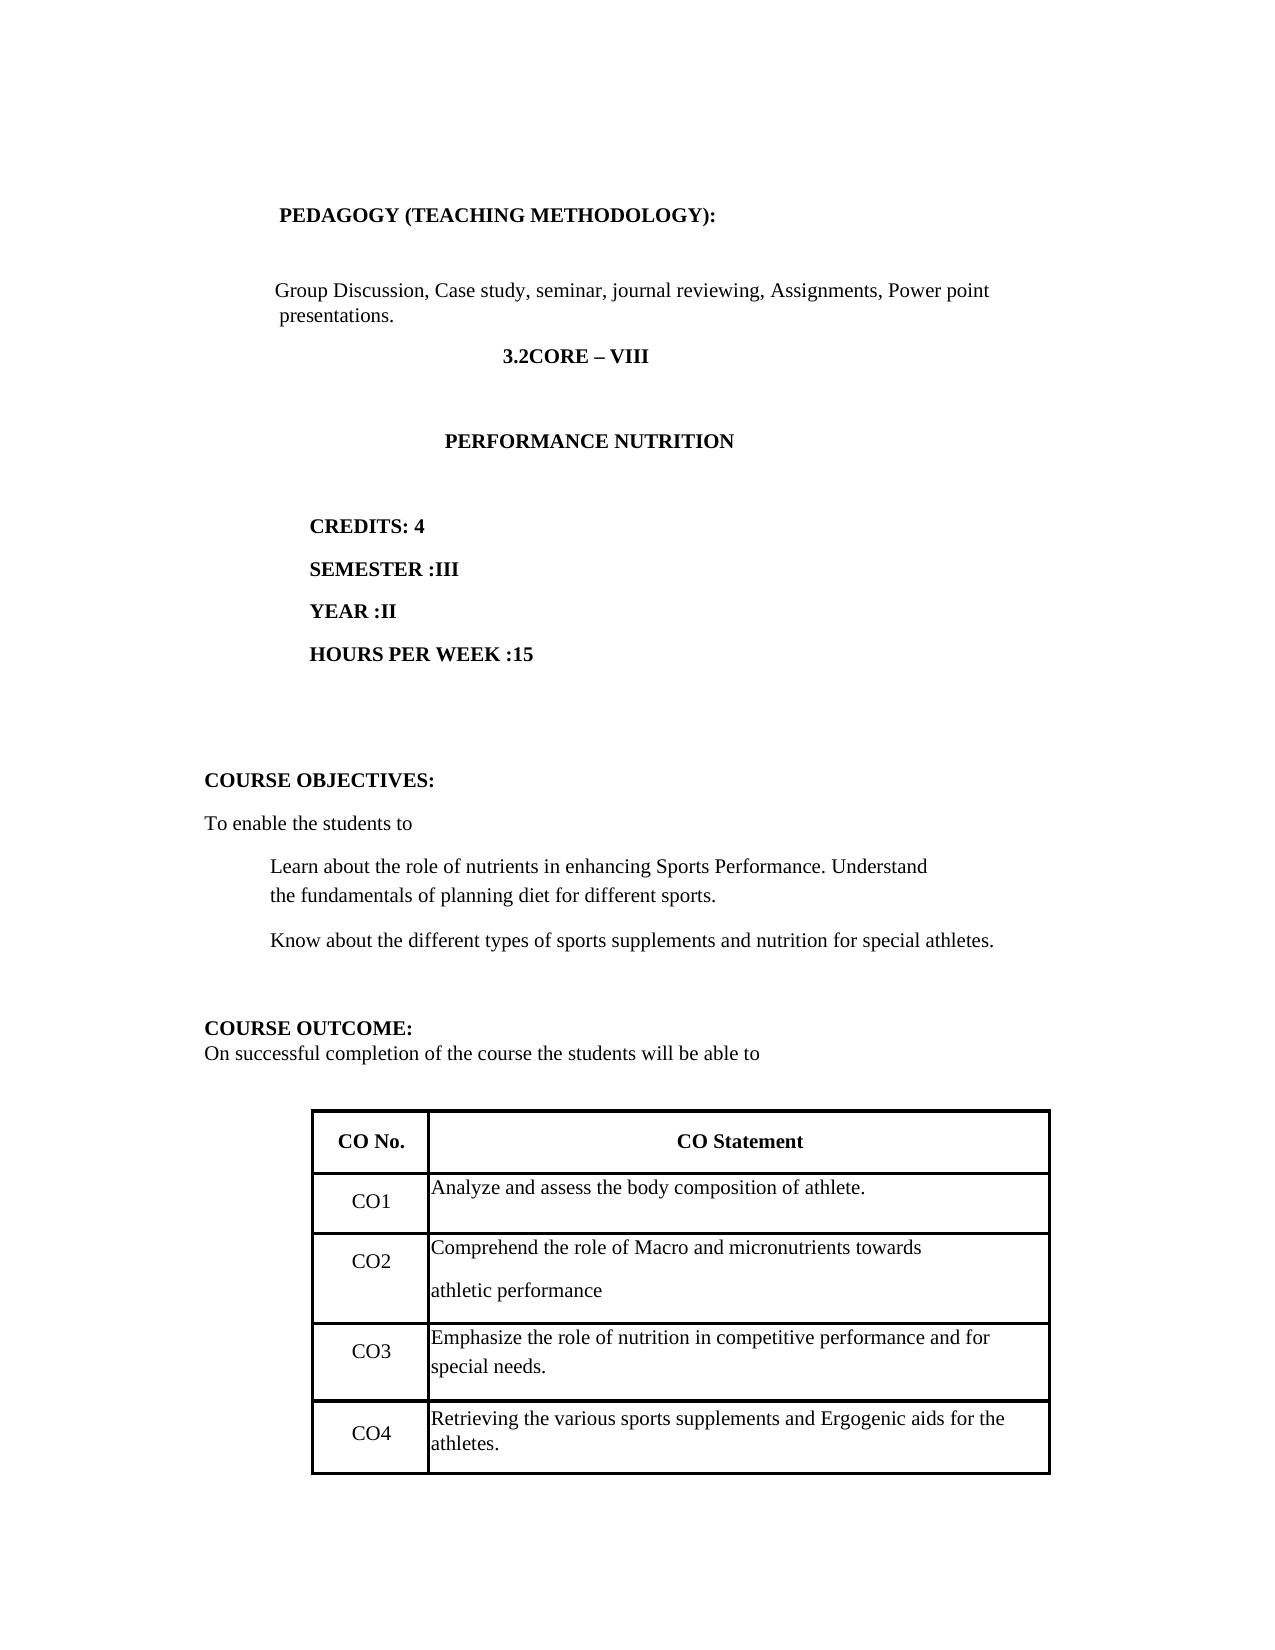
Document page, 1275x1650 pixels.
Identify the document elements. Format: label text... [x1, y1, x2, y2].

text CREDITS: 4 [309, 514, 1150, 538]
text HOURS PER WEEK :15 [309, 642, 1150, 666]
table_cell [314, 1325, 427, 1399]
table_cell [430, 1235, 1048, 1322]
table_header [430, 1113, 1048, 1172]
text To enable the students to [204, 811, 1150, 835]
subtitle COURSE OUTCOME: [204, 1016, 1150, 1040]
text 3.2CORE – VIII [29, 344, 1123, 368]
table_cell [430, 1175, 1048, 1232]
text Know about the different types of sports supplements and nutrition for special athletes. [270, 928, 1150, 952]
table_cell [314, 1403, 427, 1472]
text Group Discussion, Case study, seminar, journal reviewing, Assignments, Power point presentations. [274, 278, 1104, 327]
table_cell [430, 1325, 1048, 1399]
text On successful completion of the course the students will be able to [204, 1041, 1150, 1065]
text YEAR :II [309, 599, 1150, 623]
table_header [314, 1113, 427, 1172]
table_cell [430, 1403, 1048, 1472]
text Learn about the role of nutrients in enhancing Sports Performance. Understand the fundamentals of planning diet for different sports. [270, 854, 940, 907]
text SEMESTER :III [309, 557, 1150, 581]
text COURSE OBJECTIVES: [204, 768, 1150, 792]
subtitle PEDAGOGY (TEACHING METHODOLOGY): [279, 203, 1150, 227]
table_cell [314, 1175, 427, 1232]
text PERFORMANCE NUTRITION [29, 429, 1150, 453]
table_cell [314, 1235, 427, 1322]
